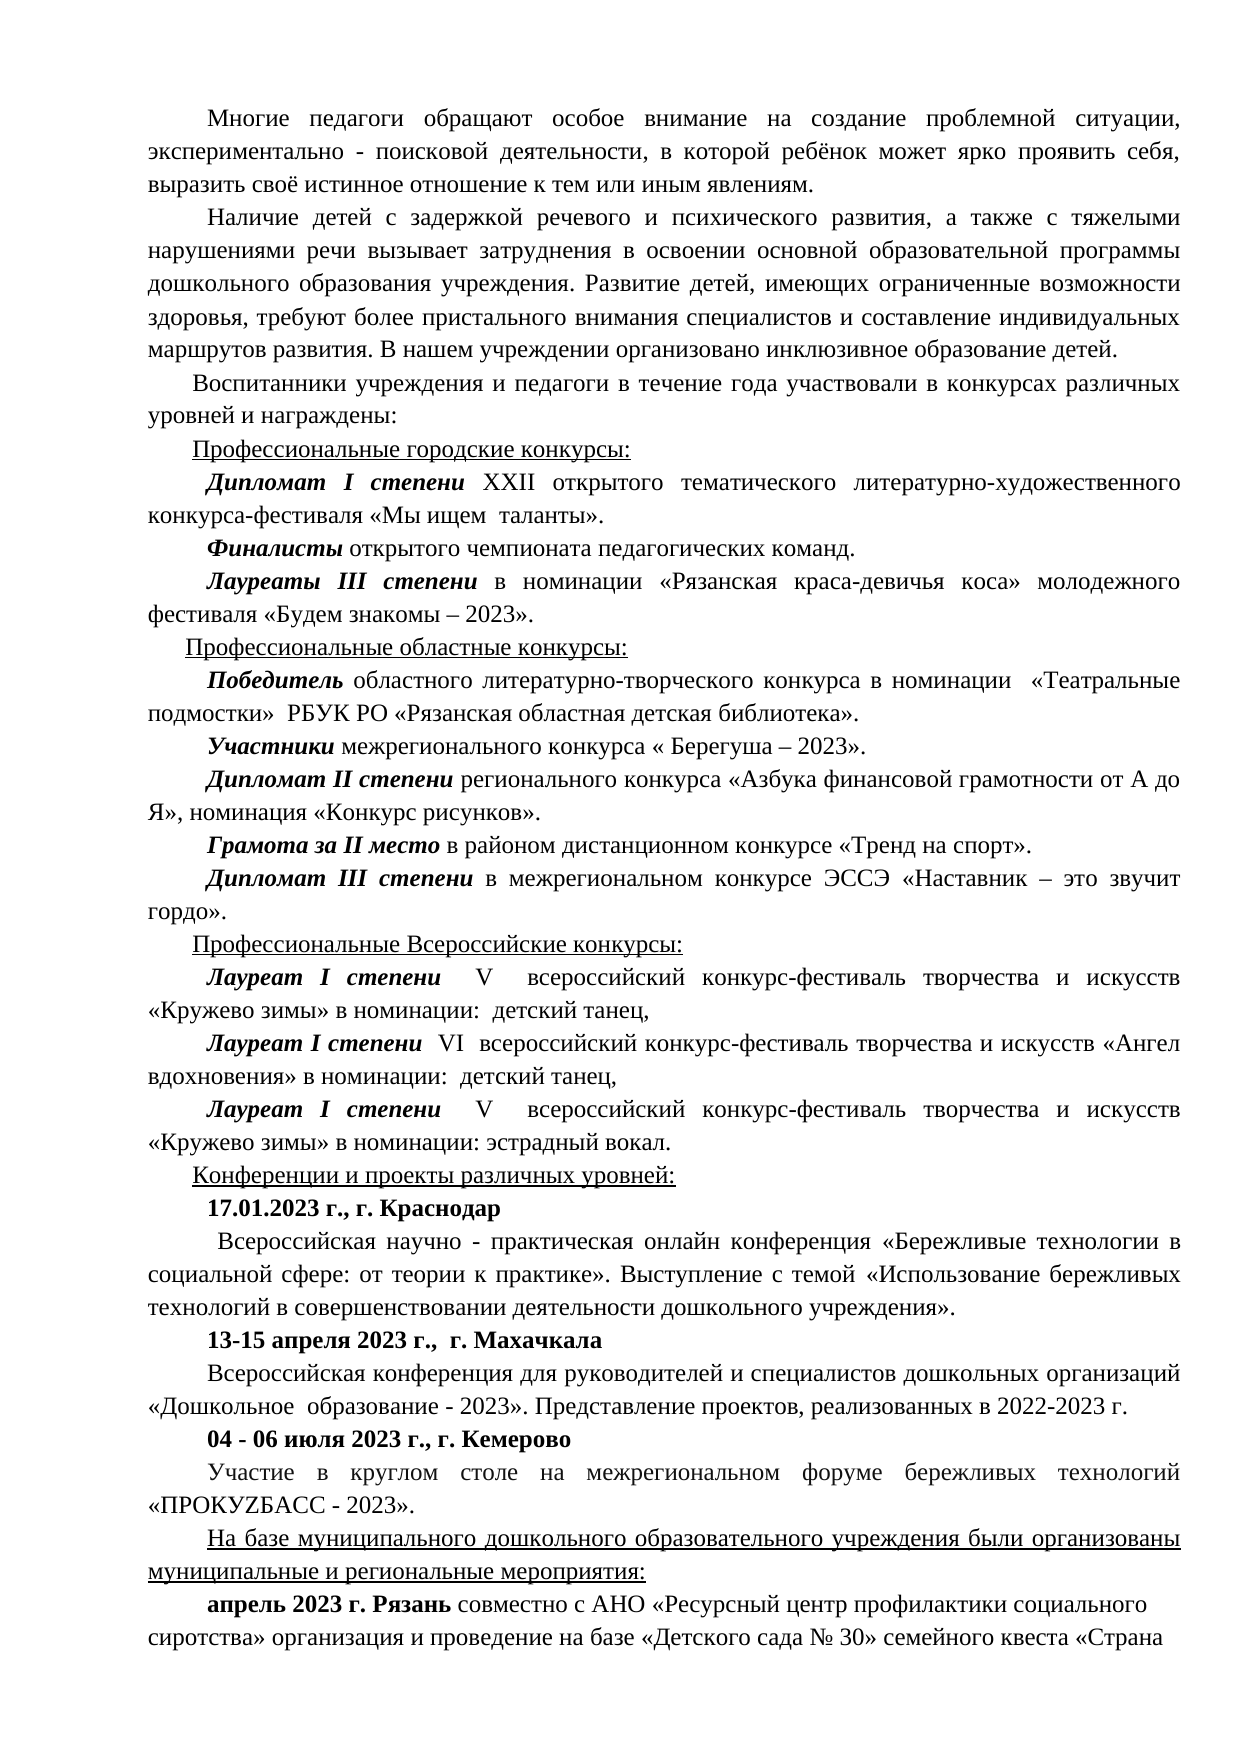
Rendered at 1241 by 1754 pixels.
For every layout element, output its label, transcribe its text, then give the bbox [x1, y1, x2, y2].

text Наличие детей с задержкой речевого и психического развития, а также с тяжелыми нарушениями речи вызывает затруднения в освоении основной образовательной программы дошкольного образования учреждения. Развитие детей, имеющих ограниченные возможности здоровья, требуют более пристального внимания специалистов и составление индивидуальных маршрутов развития. В нашем учреждении организовано инклюзивное образование детей. [148, 202, 1181, 363]
text Участники межрегионального конкурса « Берегуша – 2023». [148, 731, 1181, 759]
list Лауреаты III степени в номинации «Рязанская краса-девичья коса» молодежного фестиваля «Будем знакомы – 2023». [148, 566, 1181, 627]
text 04 - 06 июля 2023 г., г. Кемерово [148, 1424, 1181, 1453]
text На базе муниципального дошкольного образовательного учреждения были организованы муниципальные и региональные мероприятия: [148, 1523, 1181, 1585]
text 13-15 апреля 2023 г., г. Махачкала [148, 1325, 1181, 1354]
text Участие в круглом столе на межрегиональном форуме бережливых технологий «ПРОКУZБАСС - 2023». [148, 1457, 1181, 1519]
text Лауреат I степени VI всероссийский конкурс-фестиваль творчества и искусств «Ангел вдохновения» в номинации: детский танец, [148, 1028, 1181, 1090]
text Грамота за II место в районом дистанционном конкурсе «Тренд на спорт». [148, 830, 1181, 859]
text Дипломат II степени регионального конкурса «Азбука финансовой грамотности от А до Я», номинация «Конкурс рисунков». [148, 764, 1181, 826]
text Дипломат I степени XXII открытого тематического литературно-художественного конкурса-фестиваля «Мы ищем таланты». [148, 467, 1181, 528]
text Лауреат I степени V всероссийский конкурс-фестиваль творчества и искусств «Кружево зимы» в номинации: детский танец, [148, 962, 1181, 1024]
text Воспитанники учреждения и педагоги в течение года участвовали в конкурсах различных уровней и награждены: [148, 368, 1181, 429]
text Дипломат III степени в межрегиональном конкурсе ЭССЭ «Наставник – это звучит гордо». [148, 863, 1181, 925]
text Лауреат I степени V всероссийский конкурс-фестиваль творчества и искусств «Кружево зимы» в номинации: эстрадный вокал. [148, 1094, 1181, 1156]
text Конференции и проекты различных уровней: [192, 1160, 1181, 1189]
text Профессиональные городские конкурсы: [148, 434, 1181, 462]
text Победитель областного литературно-творческого конкурса в номинации «Театральные подмостки» РБУК РО «Рязанская областная детская библиотека». [148, 665, 1181, 727]
text Профессиональные областные конкурсы: [185, 632, 1181, 661]
text Всероссийская научно - практическая онлайн конференция «Бережливые технологии в социальной сфере: от теории к практике». Выступление с темой «Использование бережливых технологий в совершенствовании деятельности дошкольного учреждения». [148, 1226, 1181, 1321]
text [148, 1589, 1181, 1651]
text Всероссийская конференция для руководителей и специалистов дошкольных организаций «Дошкольное образование - 2023». Представление проектов, реализованных в 2022-2023 г. [148, 1358, 1181, 1420]
text Финалисты открытого чемпионата педагогических команд. [148, 533, 1181, 561]
text Многие педагоги обращают особое внимание на создание проблемной ситуации, экспериментально - поисковой деятельности, в которой ребёнок может ярко проявить себя, выразить своё истинное отношение к тем или иным явлениям. [148, 103, 1181, 198]
text Профессиональные Всероссийские конкурсы: [192, 929, 1181, 958]
text 17.01.2023 г., г. Краснодар [148, 1193, 1181, 1222]
